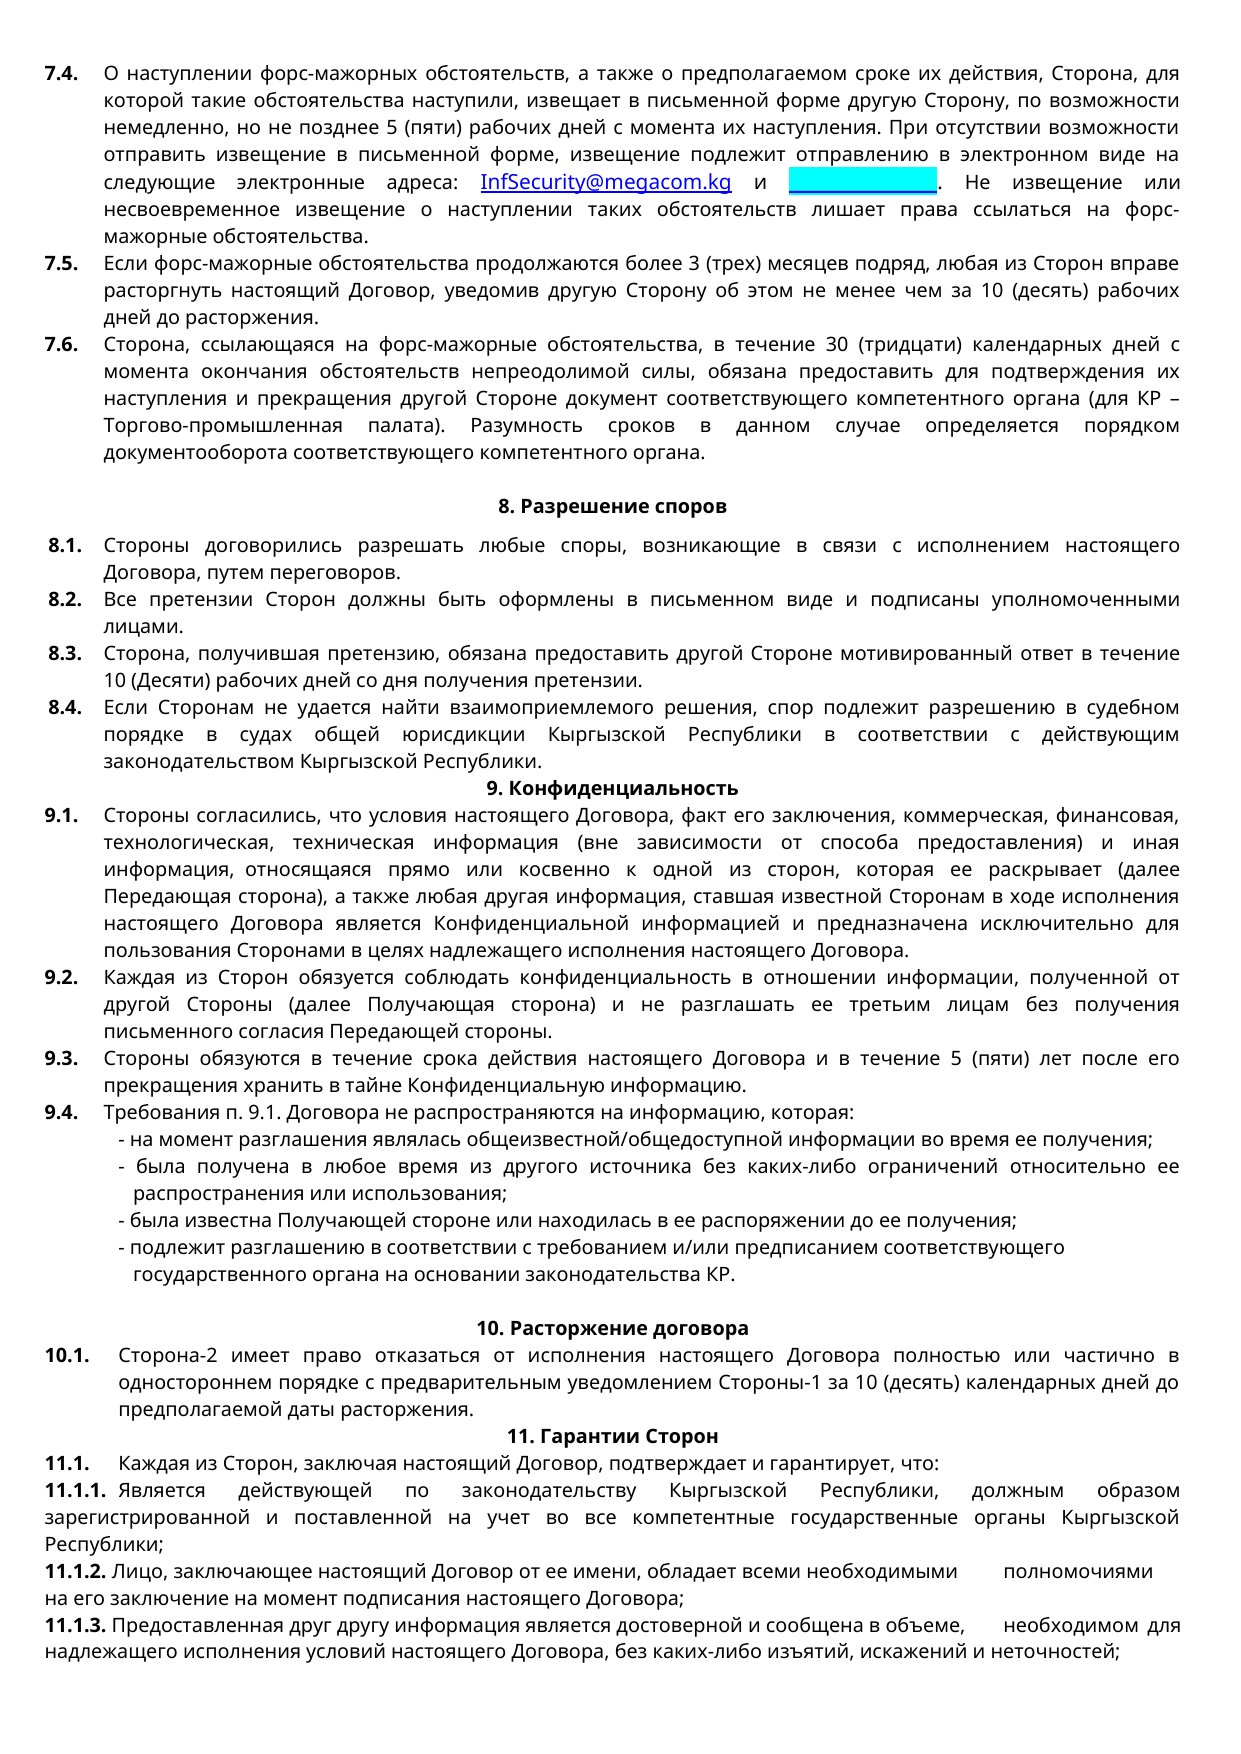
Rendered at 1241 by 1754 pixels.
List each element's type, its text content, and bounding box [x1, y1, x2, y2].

text 8. Разрешение споров [44, 492, 1181, 519]
list 10. Расторжение договора [44, 1314, 1181, 1341]
list Сторона, получившая претензию, обязана предоставить другой Стороне мотивированный ответ в течение 10 (Десяти) рабочих дней со дня получения претензии. [48, 639, 1181, 693]
text 10.1. Сторона-2 имеет право отказаться от исполнения настоящего Договора полностью или частично в одностороннем порядке с предварительным уведомлением Стороны-1 за 10 (десять) календарных дней до предполагаемой даты расторжения. [44, 1341, 1181, 1422]
text 11.1. Каждая из Сторон, заключая настоящий Договор, подтверждает и гарантирует, что: [44, 1449, 1181, 1476]
list Требования п. 9.1. Договора не распространяются на информацию, которая: [44, 1098, 1181, 1125]
list Если Сторонам не удается найти взаимоприемлемого решения, спор подлежит разрешению в судебном порядке в судах общей юрисдикции Кыргызской Республики в соответствии с действующим законодательством Кыргызской Республики. [48, 693, 1181, 774]
list 9. Конфиденциальность [44, 774, 1181, 801]
list - была получена в любое время из другого источника без каких-либо ограничений относительно ее распространения или использования; [118, 1152, 1181, 1206]
list - на момент разглашения являлась общеизвестной/общедоступной информации во время ее получения; [118, 1125, 1181, 1152]
list - подлежит разглашению в соответствии с требованием и/или предписанием соответствующего государственного органа на основании законодательства КР. [118, 1233, 1181, 1287]
list Стороны обязуются в течение срока действия настоящего Договора и в течение 5 (пяти) лет после его прекращения хранить в тайне Конфиденциальную информацию. [44, 1044, 1181, 1098]
text 11.1.1. Является действующей по законодательству Кыргызской Республики, должным образом зарегистрированной и поставленной на учет во все компетентные государственные органы Кыргызской Республики; [44, 1476, 1181, 1557]
list Все претензии Сторон должны быть оформлены в письменном виде и подписаны уполномоченными лицами. [48, 586, 1181, 639]
list Каждая из Сторон обязуется соблюдать конфиденциальность в отношении информации, полученной от другой Стороны (далее Получающая сторона) и не разглашать ее третьим лицам без получения письменного согласия Передающей стороны. [44, 963, 1181, 1044]
list Если форс-мажорные обстоятельства продолжаются более 3 (трех) месяцев подряд, любая из Сторон вправе расторгнуть настоящий Договор, уведомив другую Сторону об этом не менее чем за 10 (десять) рабочих дней до расторжения. [44, 249, 1181, 330]
list 11. Гарантии Сторон [44, 1422, 1181, 1449]
list - была известна Получающей стороне или находилась в ее распоряжении до ее получения; [118, 1206, 1181, 1233]
list Стороны договорились разрешать любые споры, возникающие в связи с исполнением настоящего Договора, путем переговоров. [48, 532, 1181, 586]
text 11.1.3. Предоставленная друг другу информация является достоверной и сообщена в объеме, необходимом для надлежащего исполнения условий настоящего Договора, без каких-либо изъятий, искажений и неточностей; [44, 1611, 1181, 1665]
list Сторона, ссылающаяся на форс-мажорные обстоятельства, в течение 30 (тридцати) календарных дней с момента окончания обстоятельств непреодолимой силы, обязана предоставить для подтверждения их наступления и прекращения другой Стороне документ соответствующего компетентного органа (для КР – Торгово-промышленная палата). Разумность сроков в данном случае определяется порядком документооборота соответствующего компетентного органа. [44, 330, 1181, 465]
list Стороны согласились, что условия настоящего Договора, факт его заключения, коммерческая, финансовая, технологическая, техническая информация (вне зависимости от способа предоставления) и иная информация, относящаяся прямо или косвенно к одной из сторон, которая ее раскрывает (далее Передающая сторона), а также любая другая информация, ставшая известной Сторонам в ходе исполнения настоящего Договора является Конфиденциальной информацией и предназначена исключительно для пользования Сторонами в целях надлежащего исполнения настоящего Договора. [44, 801, 1181, 963]
text 11.1.2. Лицо, заключающее настоящий Договор от ее имени, обладает всеми необходимыми полномочиями на его заключение на момент подписания настоящего Договора; [44, 1557, 1181, 1611]
list О наступлении форс-мажорных обстоятельств, а также о предполагаемом сроке их действия, Сторона, для которой такие обстоятельства наступили, извещает в письменной форме другую Сторону, по возможности немедленно, но не позднее 5 (пяти) рабочих дней с момента их наступления. При отсутствии возможности отправить извещение в письменной форме, извещение подлежит отправлению в электронном виде на следующие электронные адреса: InfSecurity@megacom.kg и ________________. Не извещение или несвоевременное извещение о наступлении таких обстоятельств лишает права ссылаться на форс-мажорные обстоятельства. [44, 59, 1181, 249]
